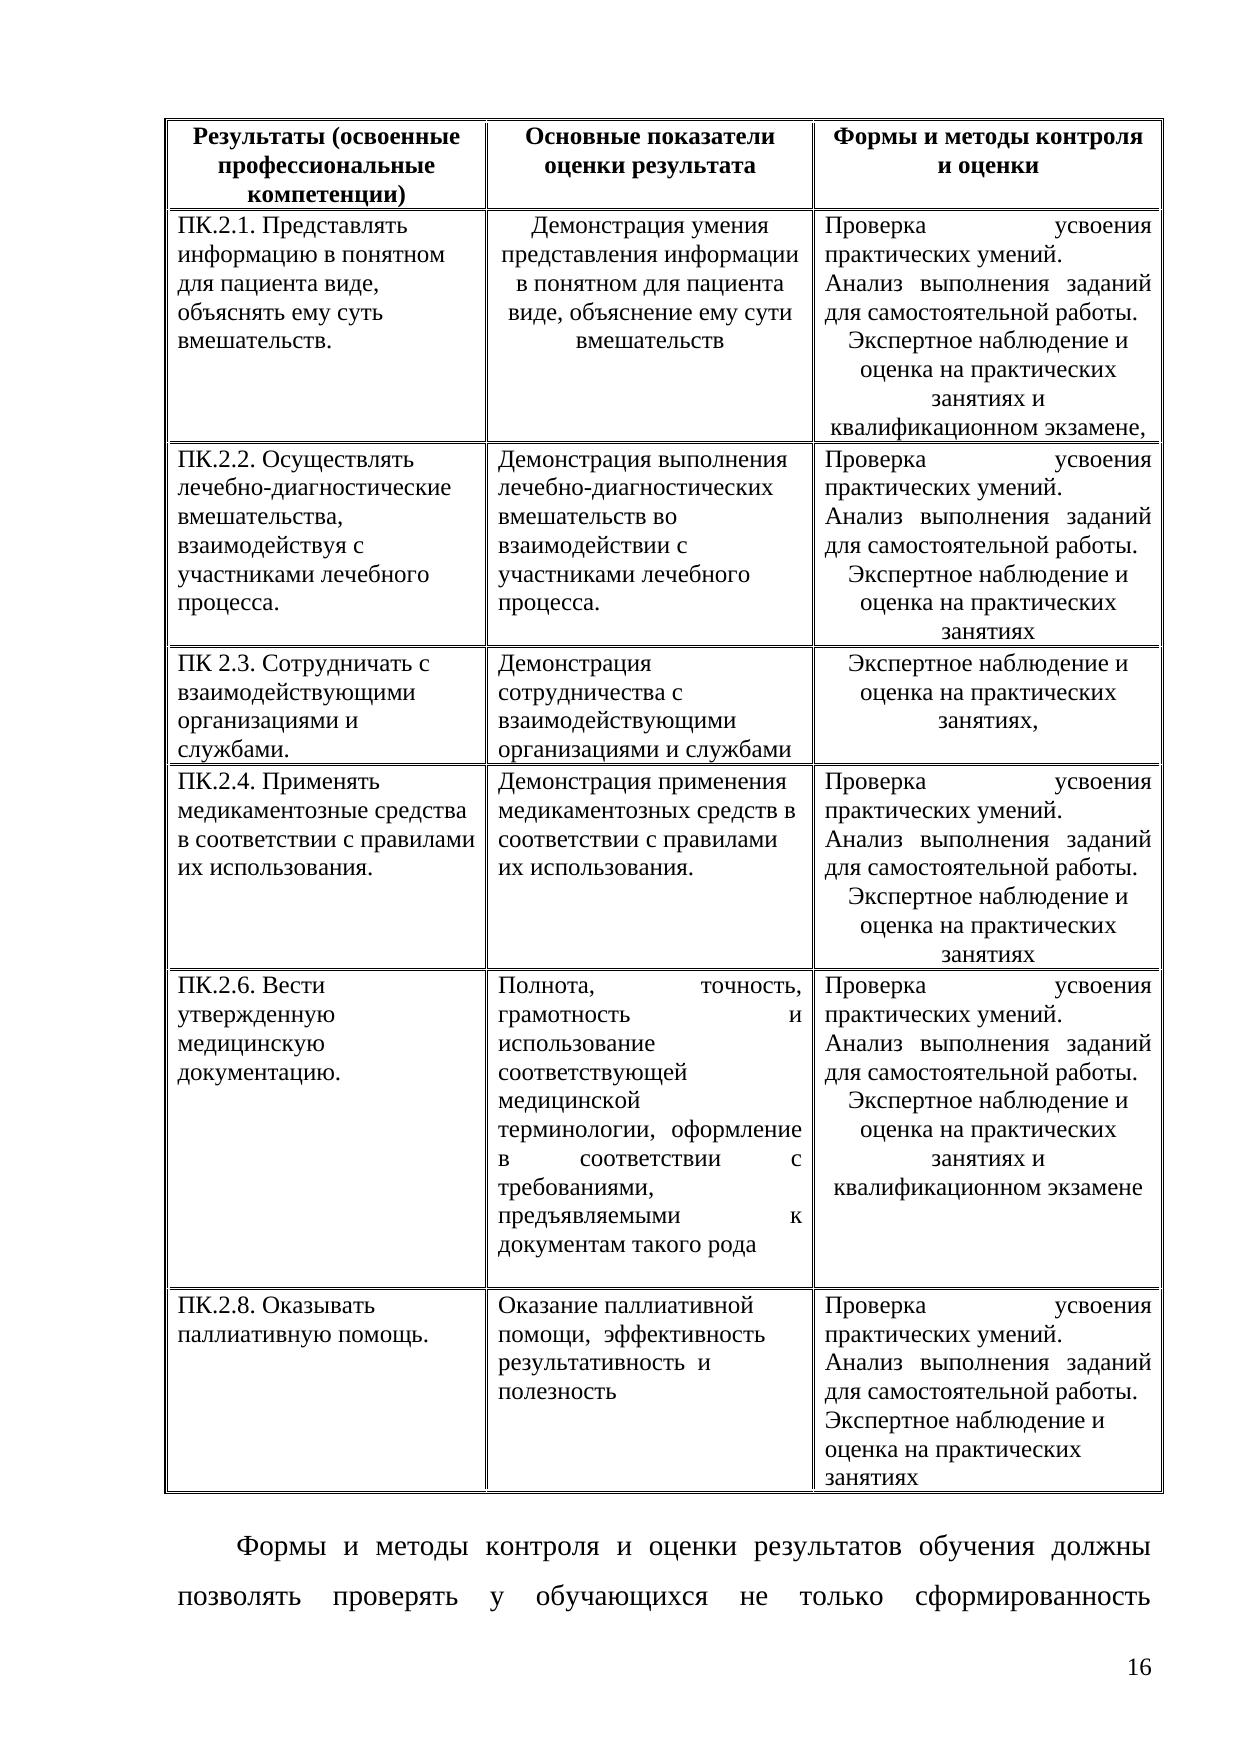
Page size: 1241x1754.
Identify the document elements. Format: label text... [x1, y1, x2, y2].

table_cell Проверка усвоения практических умений. Анализ выполнения заданий для самостоятельной работы. Экспертное наблюдение и оценка на практических занятиях [813, 1287, 1161, 1491]
table_cell Проверка усвоения практических умений. Анализ выполнения заданий для самостоятельной работы. Экспертное наблюдение и оценка на практических занятиях [813, 763, 1163, 967]
table_cell Демонстрация применения медикаментозных средств в соответствии с правилами их использования. [488, 766, 812, 967]
table_header Формы и методы контроля и оценки [813, 121, 1161, 207]
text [177, 1528, 1152, 1612]
table_cell Проверка усвоения практических умений. Анализ выполнения заданий для самостоятельной работы. Экспертное наблюдение и оценка на практических занятиях и квалификационном экзамене [815, 968, 1161, 1287]
table_cell Проверка усвоения практических умений. Анализ выполнения заданий для самостоятельной работы. Экспертное наблюдение и оценка на практических занятиях и квалификационном экзамене, [815, 208, 1161, 441]
table_header Результаты (освоенные профессиональные компетенции) [166, 119, 487, 207]
table_cell ПК.2.1. Представлять информацию в понятном для пациента виде, объяснять ему суть вмешательств. [168, 208, 485, 441]
table_cell Оказание паллиативной помощи, эффективность результативность и полезность [487, 1290, 813, 1491]
table_header Основные показатели оценки результата [487, 121, 813, 207]
table_cell Полнота, точность, грамотность и использование соответствующей медицинской терминологии, оформление в соответствии с требованиями, предъявляемыми к документам такого рода [488, 971, 812, 1287]
table_cell Демонстрация выполнения лечебно-диагностических вмешательств во взаимодействии с участниками лечебного процесса. [488, 444, 812, 645]
table_cell ПК.2.2. Осуществлять лечебно-диагностические вмешательства, взаимодействуя с участниками лечебного процесса. [168, 441, 485, 645]
table_cell ПК.2.6. Вести утвержденную медицинскую документацию. [168, 968, 485, 1287]
table_cell Экспертное наблюдение и оценка на практических занятиях, [813, 645, 1163, 763]
table_cell ПК.2.8. Оказывать паллиативную помощь. [168, 1287, 487, 1491]
table_cell ПК.2.4. Применять медикаментозные средства в соответствии с правилами их использования. [166, 763, 487, 967]
table_cell Проверка усвоения практических умений. Анализ выполнения заданий для самостоятельной работы. Экспертное наблюдение и оценка на практических занятиях [815, 441, 1161, 645]
table_cell Демонстрация умения представления информации в понятном для пациента виде, объяснение ему сути вмешательств [488, 211, 812, 441]
table_cell Демонстрация сотрудничества с взаимодействующими организациями и службами [488, 648, 812, 763]
table_cell ПК 2.3. Сотрудничать с взаимодействующими организациями и службами. [166, 645, 487, 763]
